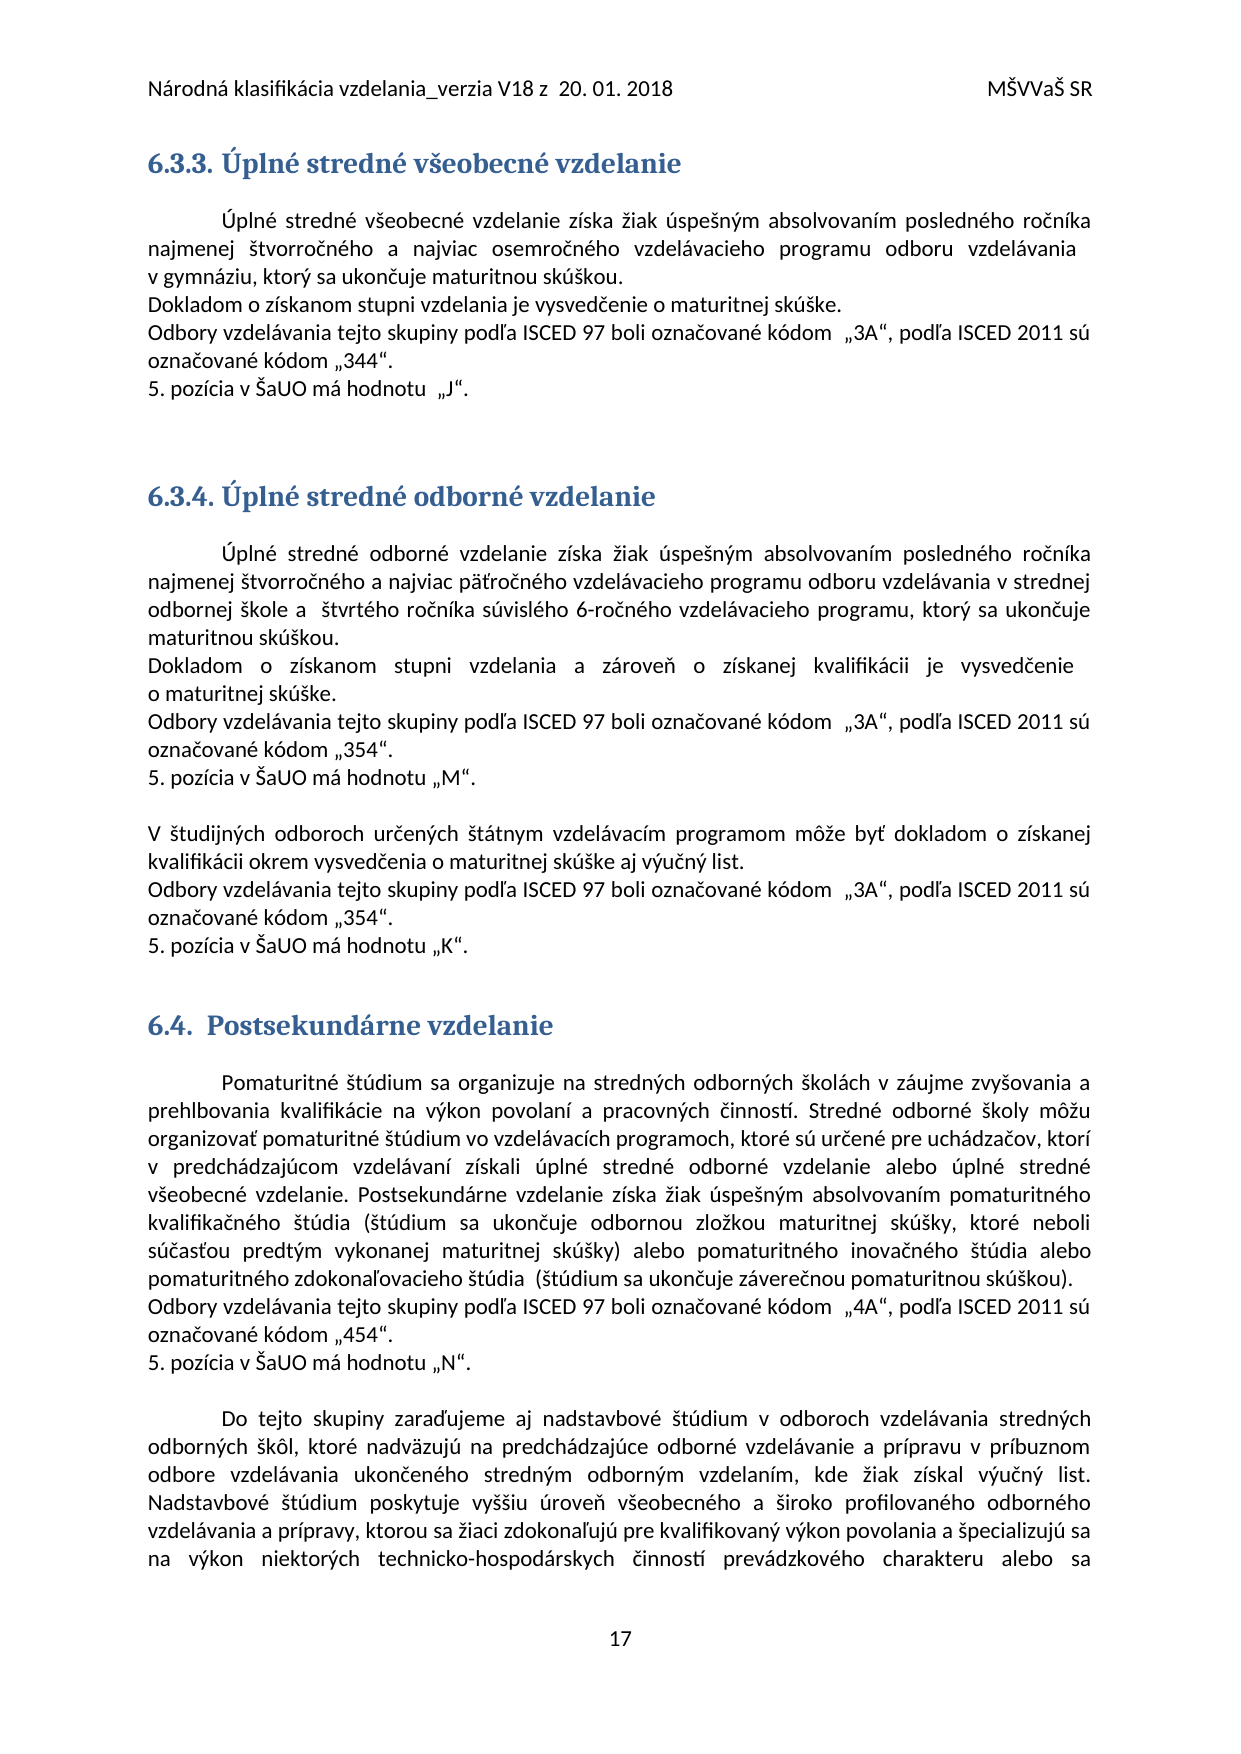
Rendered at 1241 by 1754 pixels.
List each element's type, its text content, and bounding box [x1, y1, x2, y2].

text Odbory vzdelávania tejto skupiny podľa ISCED 97 boli označované kódom „3A“, podľa ISCED 2011 sú označované kódom „354“. [148, 707, 1093, 763]
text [148, 1404, 1093, 1572]
text Odbory vzdelávania tejto skupiny podľa ISCED 97 boli označované kódom „3A“, podľa ISCED 2011 sú označované kódom „344“. [148, 318, 1093, 374]
subtitle Úplné stredné všeobecné vzdelanie [148, 148, 1093, 181]
text 5. pozícia v ŠaUO má hodnotu „N“. [148, 1348, 1093, 1376]
subtitle Úplné stredné odborné vzdelanie [148, 480, 1093, 514]
text V študijných odboroch určených štátnym vzdelávacím programom môže byť dokladom o získanej kvalifikácii okrem vysvedčenia o maturitnej skúške aj výučný list. [148, 819, 1093, 875]
subtitle Postsekundárne vzdelanie [148, 1009, 1093, 1043]
text 5. pozícia v ŠaUO má hodnotu „J“. [148, 374, 1093, 402]
text Dokladom o získanom stupni vzdelania a zároveň o získanej kvalifikácii je vysvedčenie o maturitnej skúške. [148, 651, 1093, 707]
text Úplné stredné všeobecné vzdelanie získa žiak úspešným absolvovaním posledného ročníka najmenej štvorročného a najviac osemročného vzdelávacieho programu odboru vzdelávania v gymnáziu, ktorý sa ukončuje maturitnou skúškou. [148, 206, 1093, 290]
text 5. pozícia v ŠaUO má hodnotu „K“. [148, 931, 1093, 959]
text Odbory vzdelávania tejto skupiny podľa ISCED 97 boli označované kódom „4A“, podľa ISCED 2011 sú označované kódom „454“. [148, 1292, 1093, 1348]
text 5. pozícia v ŠaUO má hodnotu „M“. [148, 763, 1093, 791]
text Odbory vzdelávania tejto skupiny podľa ISCED 97 boli označované kódom „3A“, podľa ISCED 2011 sú označované kódom „354“. [148, 875, 1093, 931]
text Úplné stredné odborné vzdelanie získa žiak úspešným absolvovaním posledného ročníka najmenej štvorročného a najviac päťročného vzdelávacieho programu odboru vzdelávania v strednej odbornej škole a štvrtého ročníka súvislého 6-ročného vzdelávacieho programu, ktorý sa ukončuje maturitnou skúškou. [148, 539, 1093, 651]
text Pomaturitné štúdium sa organizuje na stredných odborných školách v záujme zvyšovania a prehlbovania kvalifikácie na výkon povolaní a pracovných činností. Stredné odborné školy môžu organizovať pomaturitné štúdium vo vzdelávacích programoch, ktoré sú určené pre uchádzačov, ktorí v predchádzajúcom vzdelávaní získali úplné stredné odborné vzdelanie alebo úplné stredné všeobecné vzdelanie. Postsekundárne vzdelanie získa žiak úspešným absolvovaním pomaturitného kvalifikačného štúdia (štúdium sa ukončuje odbornou zložkou maturitnej skúšky, ktoré neboli súčasťou predtým vykonanej maturitnej skúšky) alebo pomaturitného inovačného štúdia alebo pomaturitného zdokonaľovacieho štúdia (štúdium sa ukončuje záverečnou pomaturitnou skúškou). [148, 1068, 1093, 1292]
text Dokladom o získanom stupni vzdelania je vysvedčenie o maturitnej skúške. [148, 290, 1093, 318]
